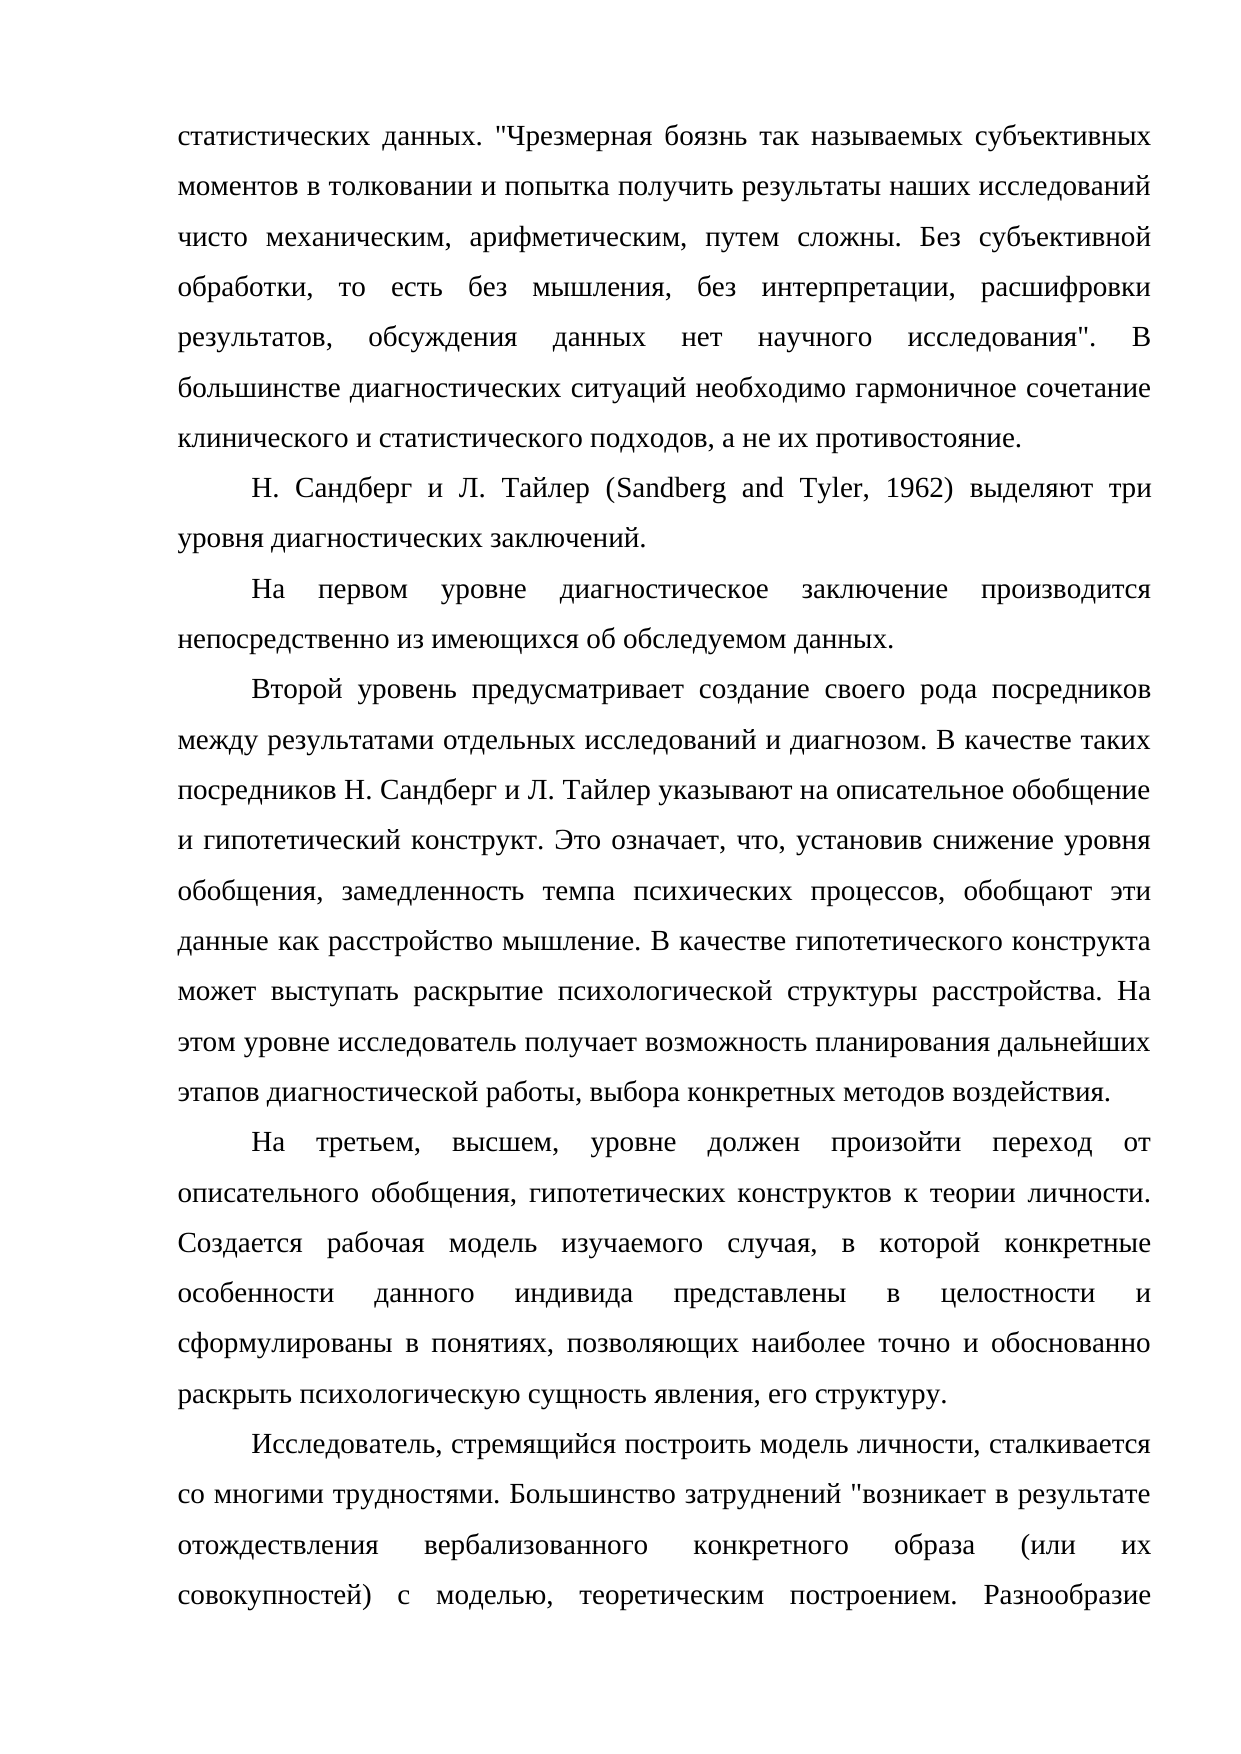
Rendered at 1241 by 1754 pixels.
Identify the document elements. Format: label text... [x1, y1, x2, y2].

text На третьем, высшем, уровне должен произойти переход от описательного обобщения, гипотетических конструктов к теории личности. Создается рабочая модель изучаемого случая, в которой конкретные особенности данного индивида представлены в целостности и сформулированы в понятиях, позволяющих наиболее точно и обоснованно раскрыть психологическую сущность явления, его структуру. [177, 1124, 1152, 1409]
text Н. Сандберг и Л. Тайлер (Sandberg and Tyler, 1962) выделяют три уровня диагностических заключений. [177, 470, 1152, 554]
text Второй уровень предусматривает создание своего рода посредников между результатами отдельных исследований и диагнозом. В качестве таких посредников Н. Сандберг и Л. Тайлер указывают на описательное обобщение и гипотетический конструкт. Это означает, что, установив снижение уровня обобщения, замедленность темпа психических процессов, обобщают эти данные как расстройство мышление. В качестве гипотетического конструкта может выступать раскрытие психологической структуры расстройства. На этом уровне исследователь получает возможность планирования дальнейших этапов диагностической работы, выбора конкретных методов воздействия. [177, 672, 1152, 1108]
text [177, 118, 1152, 453]
text На первом уровне диагностическое заключение производится непосредственно из имеющихся об обследуемом данных. [177, 571, 1152, 655]
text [177, 1426, 1152, 1611]
